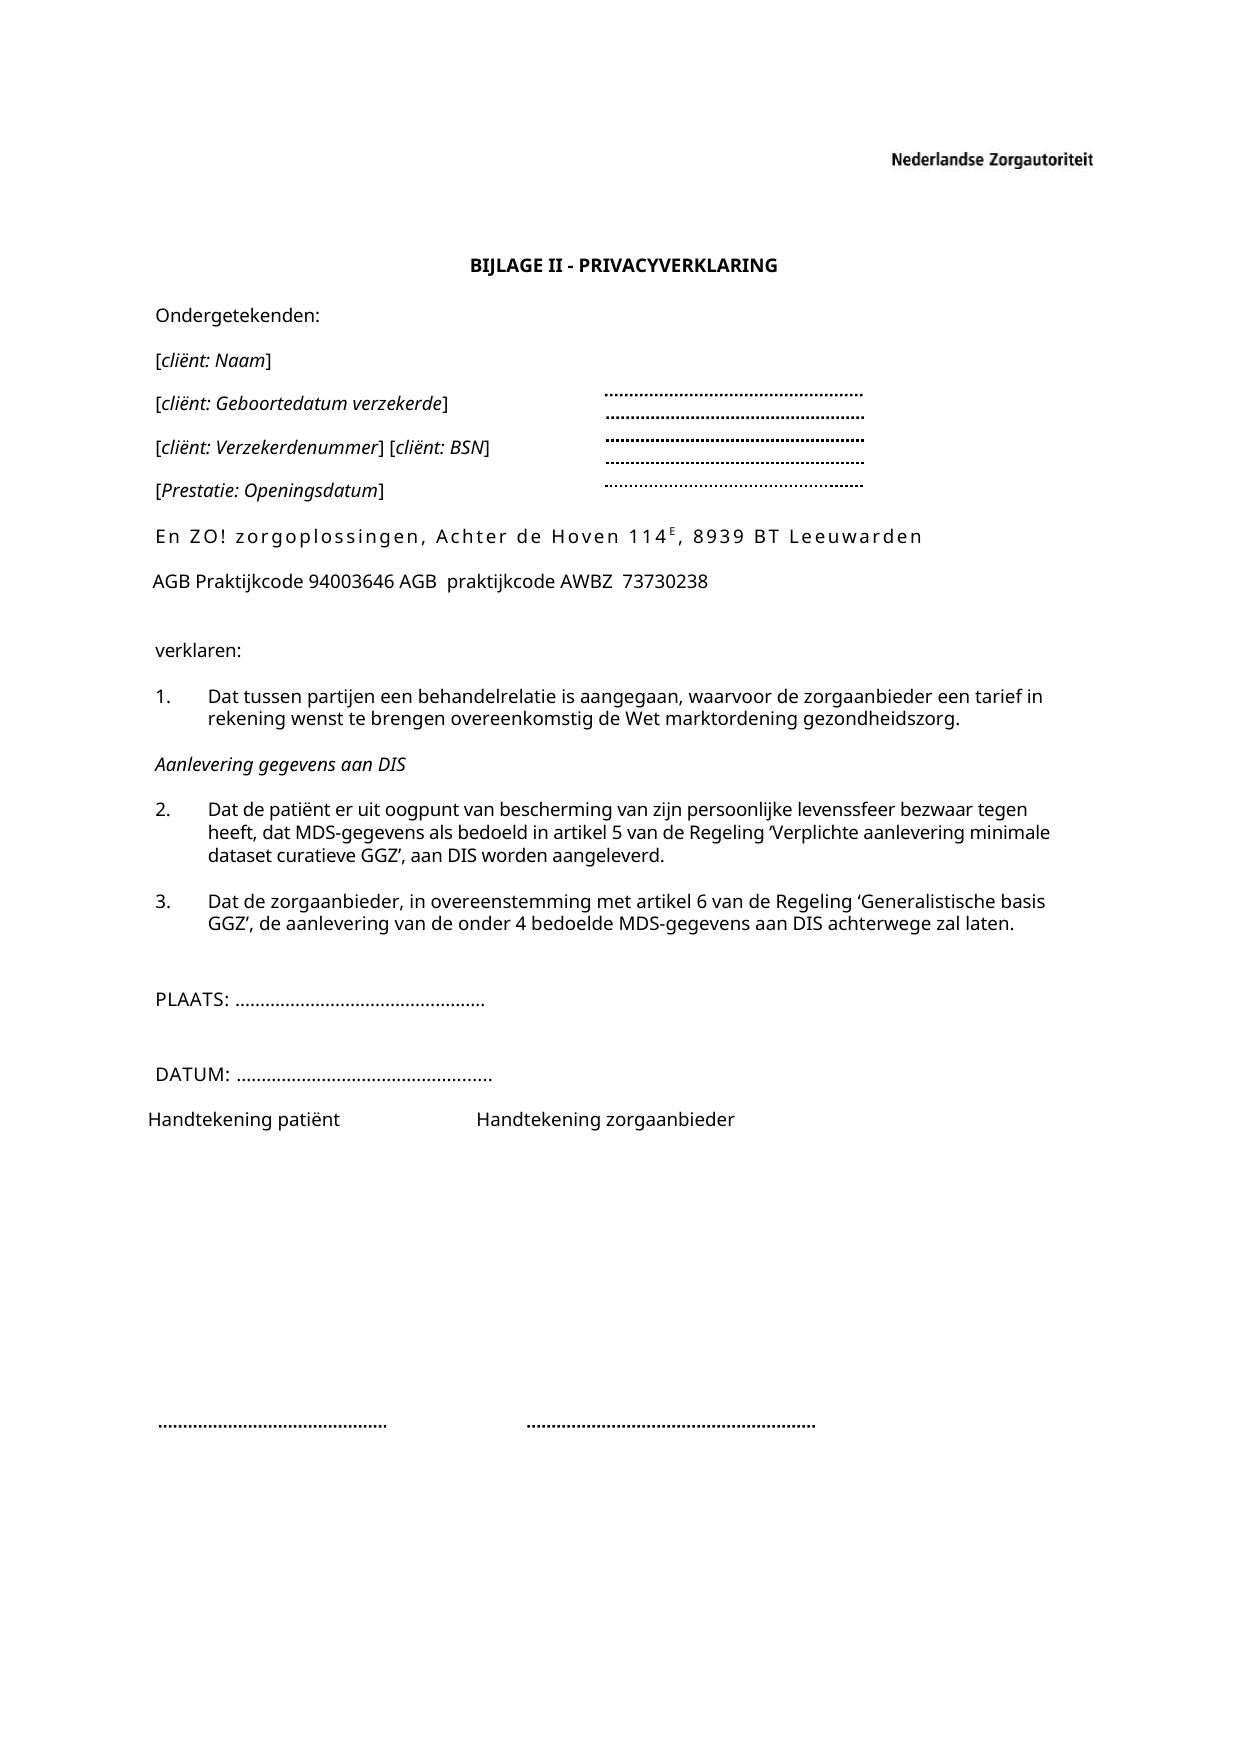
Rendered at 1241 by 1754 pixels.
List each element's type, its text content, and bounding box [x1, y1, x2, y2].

text BIJLAGE II - PRIVACYVERKLARING [155, 249, 1093, 278]
text [cliënt: Geboortedatum verzekerde] [155, 393, 1093, 415]
list Dat tussen partijen een behandelrelatie is aangegaan, waarvoor de zorgaanbieder een tarief in rekening wenst te brengen overeenkomstig de Wet marktordening gezondheidszorg. [155, 685, 1070, 730]
text [cliënt: Naam] [155, 350, 1093, 372]
text PLAATS: [155, 990, 1093, 1010]
list Dat de patiënt er uit oogpunt van bescherming van zijn persoonlijke levenssfeer bezwaar tegen heeft, dat MDS-gegevens als bedoeld in artikel 5 van de Regeling ‘Verplichte aanlevering minimale dataset curatieve GGZ’, aan DIS worden aangeleverd. [155, 799, 1078, 867]
text [Prestatie: Openingsdatum] [155, 479, 1093, 502]
list Dat de zorgaanbieder, in overeenstemming met artikel 6 van de Regeling ‘Generalistische basis GGZ’, de aanlevering van de onder 4 bedoelde MDS-gegevens aan DIS achterwege zal laten. [155, 890, 1078, 935]
text En ZO! zorgoplossingen, Achter de Hoven 114E, 8939 BT Leeuwarden [155, 526, 1093, 548]
picture [889, 148, 1093, 172]
text AGB Praktijkcode 94003646 AGB praktijkcode AWBZ 73730238 [148, 571, 1019, 593]
text Aanlevering gegevens aan DIS [155, 753, 1093, 776]
text Handtekening patiënt Handtekening zorgaanbieder [148, 1106, 1093, 1131]
text [cliënt: Verzekerdenummer] [cliënt: BSN] [155, 436, 658, 459]
text Ondergetekenden: [155, 304, 1093, 326]
text DATUM: [155, 1065, 1093, 1085]
text verklaren: [155, 639, 1093, 662]
